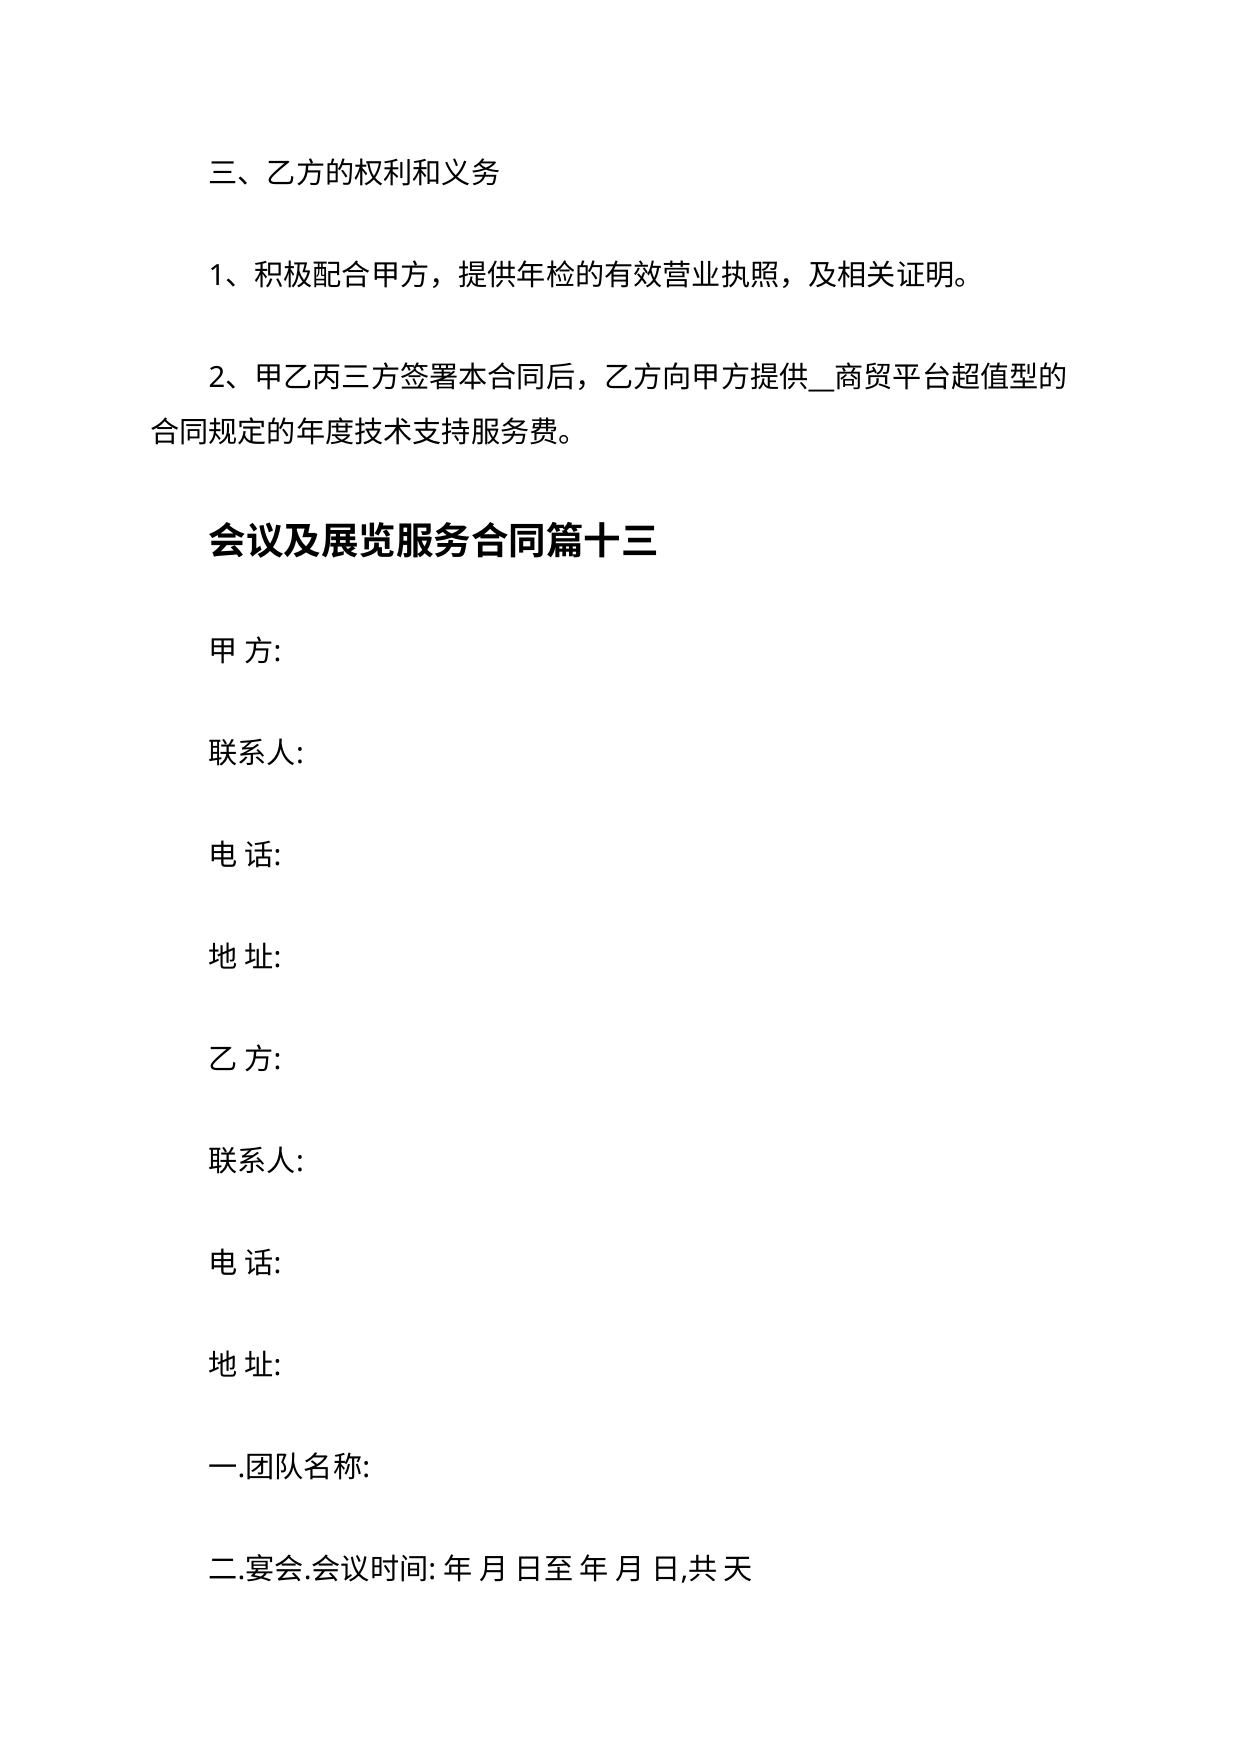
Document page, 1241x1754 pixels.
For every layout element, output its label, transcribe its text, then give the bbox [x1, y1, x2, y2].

text 地 址: [150, 934, 1090, 976]
text 电 话: [150, 1240, 1090, 1282]
text 地 址: [150, 1342, 1090, 1384]
text 三、乙方的权利和义务 [150, 150, 1090, 192]
text 电 话: [150, 832, 1090, 874]
text 一.团队名称: [150, 1444, 1090, 1486]
text 甲 方: [150, 628, 1090, 670]
text 二.宴会.会议时间: 年 月 日至 年 月 日,共 天 [150, 1546, 1090, 1588]
text 1、积极配合甲方，提供年检的有效营业执照，及相关证明。 [150, 252, 1090, 294]
text 会议及展览服务合同篇十三 [150, 511, 1090, 565]
text 联系人: [150, 1138, 1090, 1180]
text 联系人: [150, 730, 1090, 772]
text 2、甲乙丙三方签署本合同后，乙方向甲方提供__商贸平台超值型的合同规定的年度技术支持服务费。 [150, 354, 1090, 451]
text 乙 方: [150, 1036, 1090, 1078]
